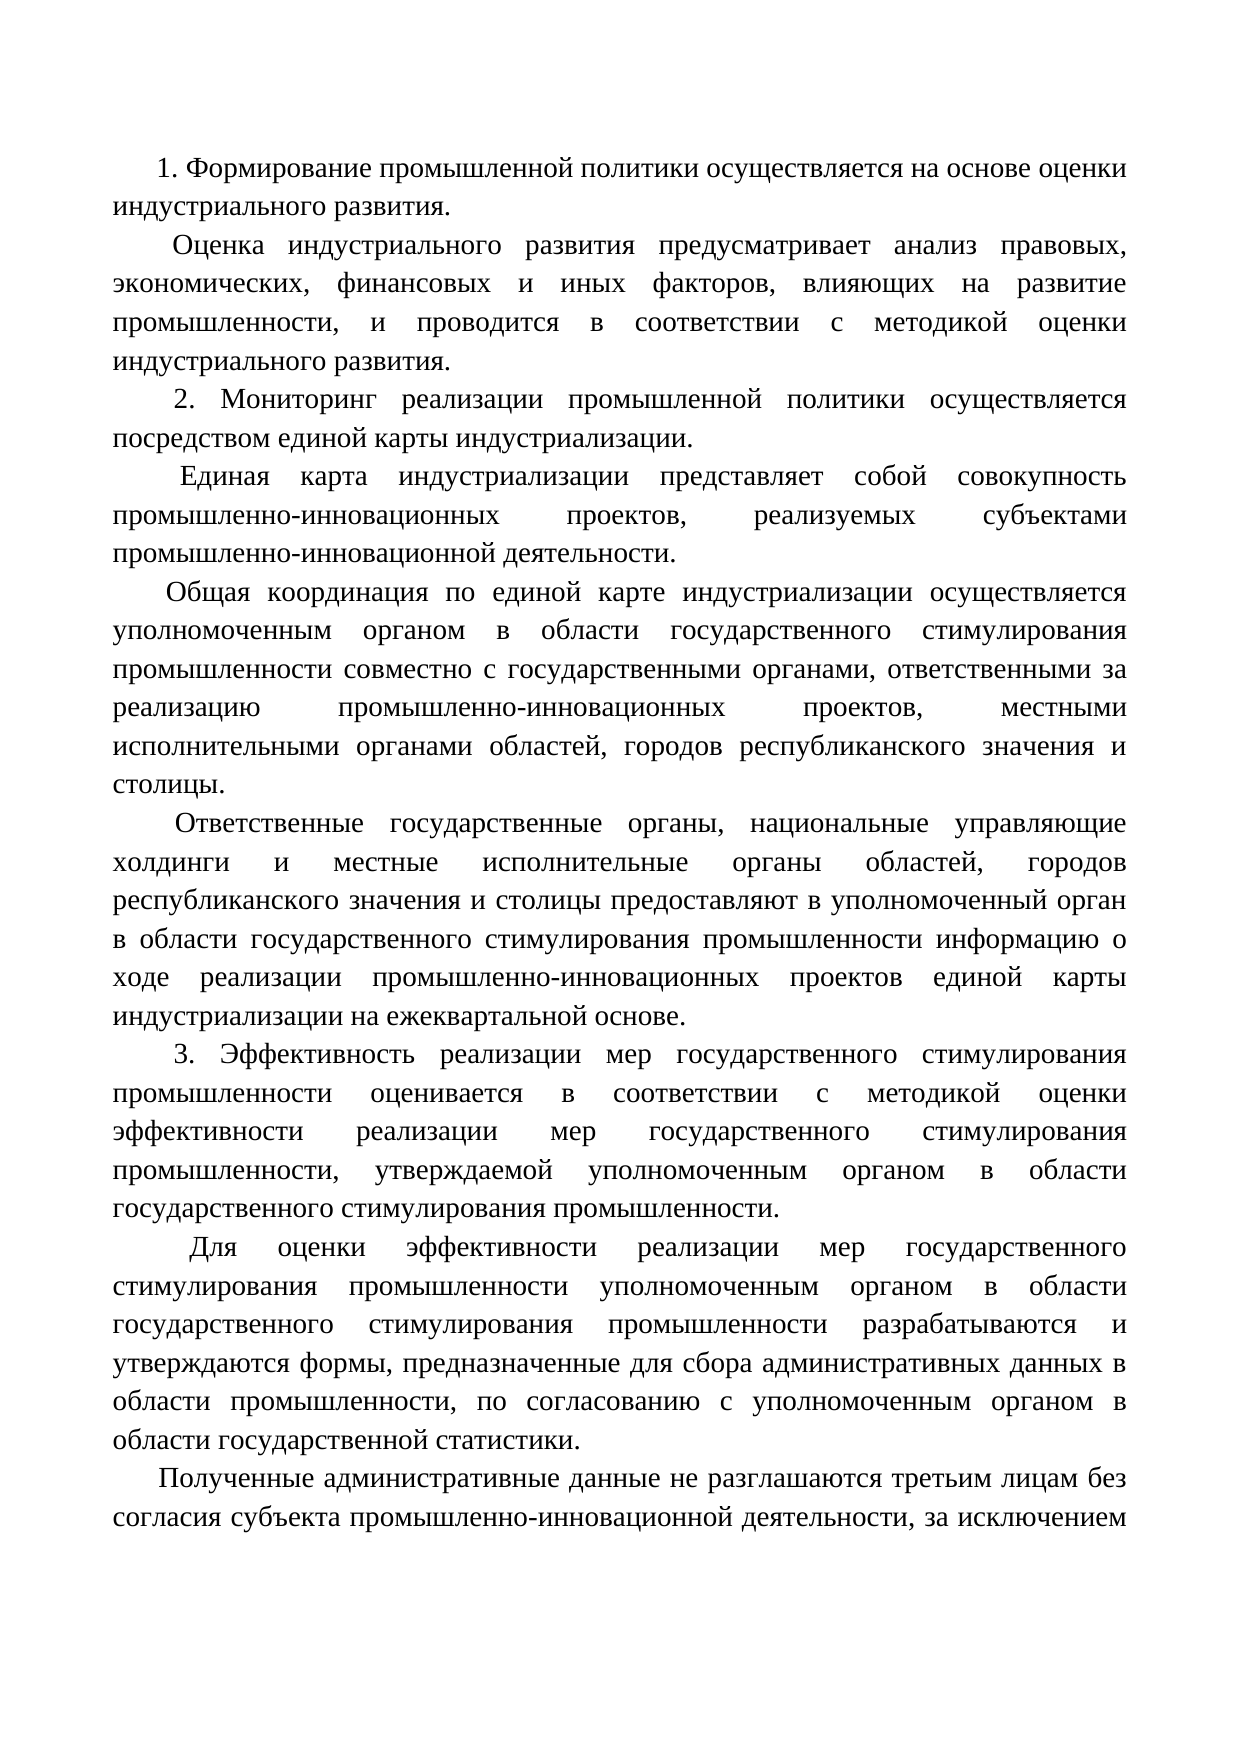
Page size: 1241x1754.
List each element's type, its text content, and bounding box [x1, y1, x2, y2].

text Оценка индустриального развития предусматривает анализ правовых, экономических, финансовых и иных факторов, влияющих на развитие промышленности, и проводится в соответствии с методикой оценки индустриального развития. [112, 227, 1128, 376]
text 2. Мониторинг реализации промышленной политики осуществляется посредством единой карты индустриализации. [112, 381, 1128, 453]
text Для оценки эффективности реализации мер государственного стимулирования промышленности уполномоченным органом в области государственного стимулирования промышленности разрабатываются и утверждаются формы, предназначенные для сбора административных данных в области промышленности, по согласованию с уполномоченным органом в области государственной статистики. [112, 1229, 1128, 1455]
text Общая координация по единой карте индустриализации осуществляется уполномоченным органом в области государственного стимулирования промышленности совместно с государственными органами, ответственными за реализацию промышленно-инновационных проектов, местными исполнительными органами областей, городов республиканского значения и столицы. [112, 574, 1128, 800]
text Единая карта индустриализации представляет собой совокупность промышленно-инновационных проектов, реализуемых субъектами промышленно-инновационной деятельности. [112, 458, 1128, 569]
text 3. Эффективность реализации мер государственного стимулирования промышленности оценивается в соответствии с методикой оценки эффективности реализации мер государственного стимулирования промышленности, утверждаемой уполномоченным органом в области государственного стимулирования промышленности. [112, 1036, 1128, 1224]
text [112, 1460, 1128, 1532]
text 1. Формирование промышленной политики осуществляется на основе оценки индустриального развития. [112, 150, 1128, 222]
text Ответственные государственные органы, национальные управляющие холдинги и местные исполнительные органы областей, городов республиканского значения и столицы предоставляют в уполномоченный орган в области государственного стимулирования промышленности информацию о ходе реализации промышленно-инновационных проектов единой карты индустриализации на ежеквартальной основе. [112, 805, 1128, 1031]
